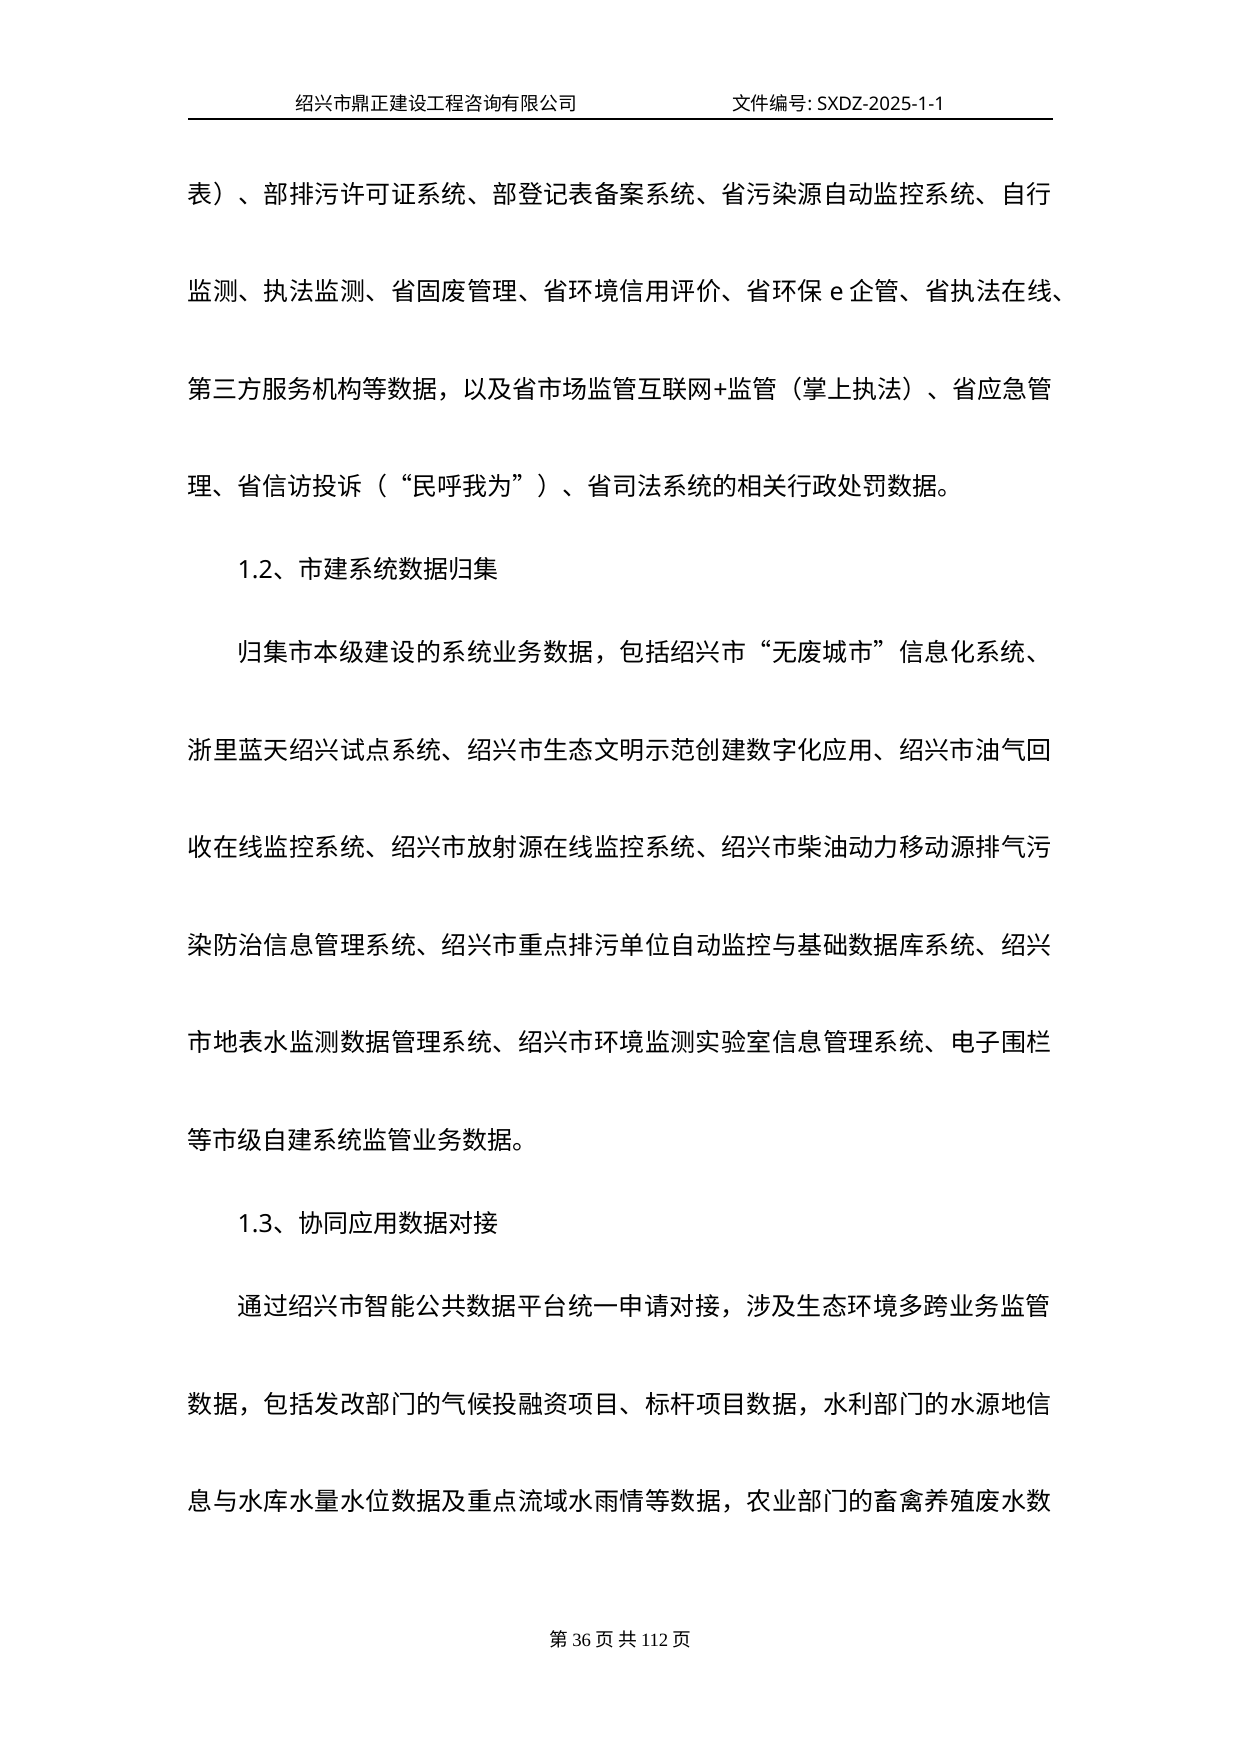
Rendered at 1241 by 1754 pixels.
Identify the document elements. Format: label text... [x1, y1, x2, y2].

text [187, 160, 1053, 517]
text 1.2、市建系统数据归集 [187, 535, 1053, 600]
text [187, 1272, 1053, 1532]
text 1.3、协同应用数据对接 [187, 1189, 1053, 1254]
text 归集市本级建设的系统业务数据，包括绍兴市“无废城市”信息化系统、浙里蓝天绍兴试点系统、绍兴市生态文明示范创建数字化应用、绍兴市油气回收在线监控系统、绍兴市放射源在线监控系统、绍兴市柴油动力移动源排气污染防治信息管理系统、绍兴市重点排污单位自动监控与基础数据库系统、绍兴市地表水监测数据管理系统、绍兴市环境监测实验室信息管理系统、电子围栏等市级自建系统监管业务数据。 [187, 618, 1053, 1171]
